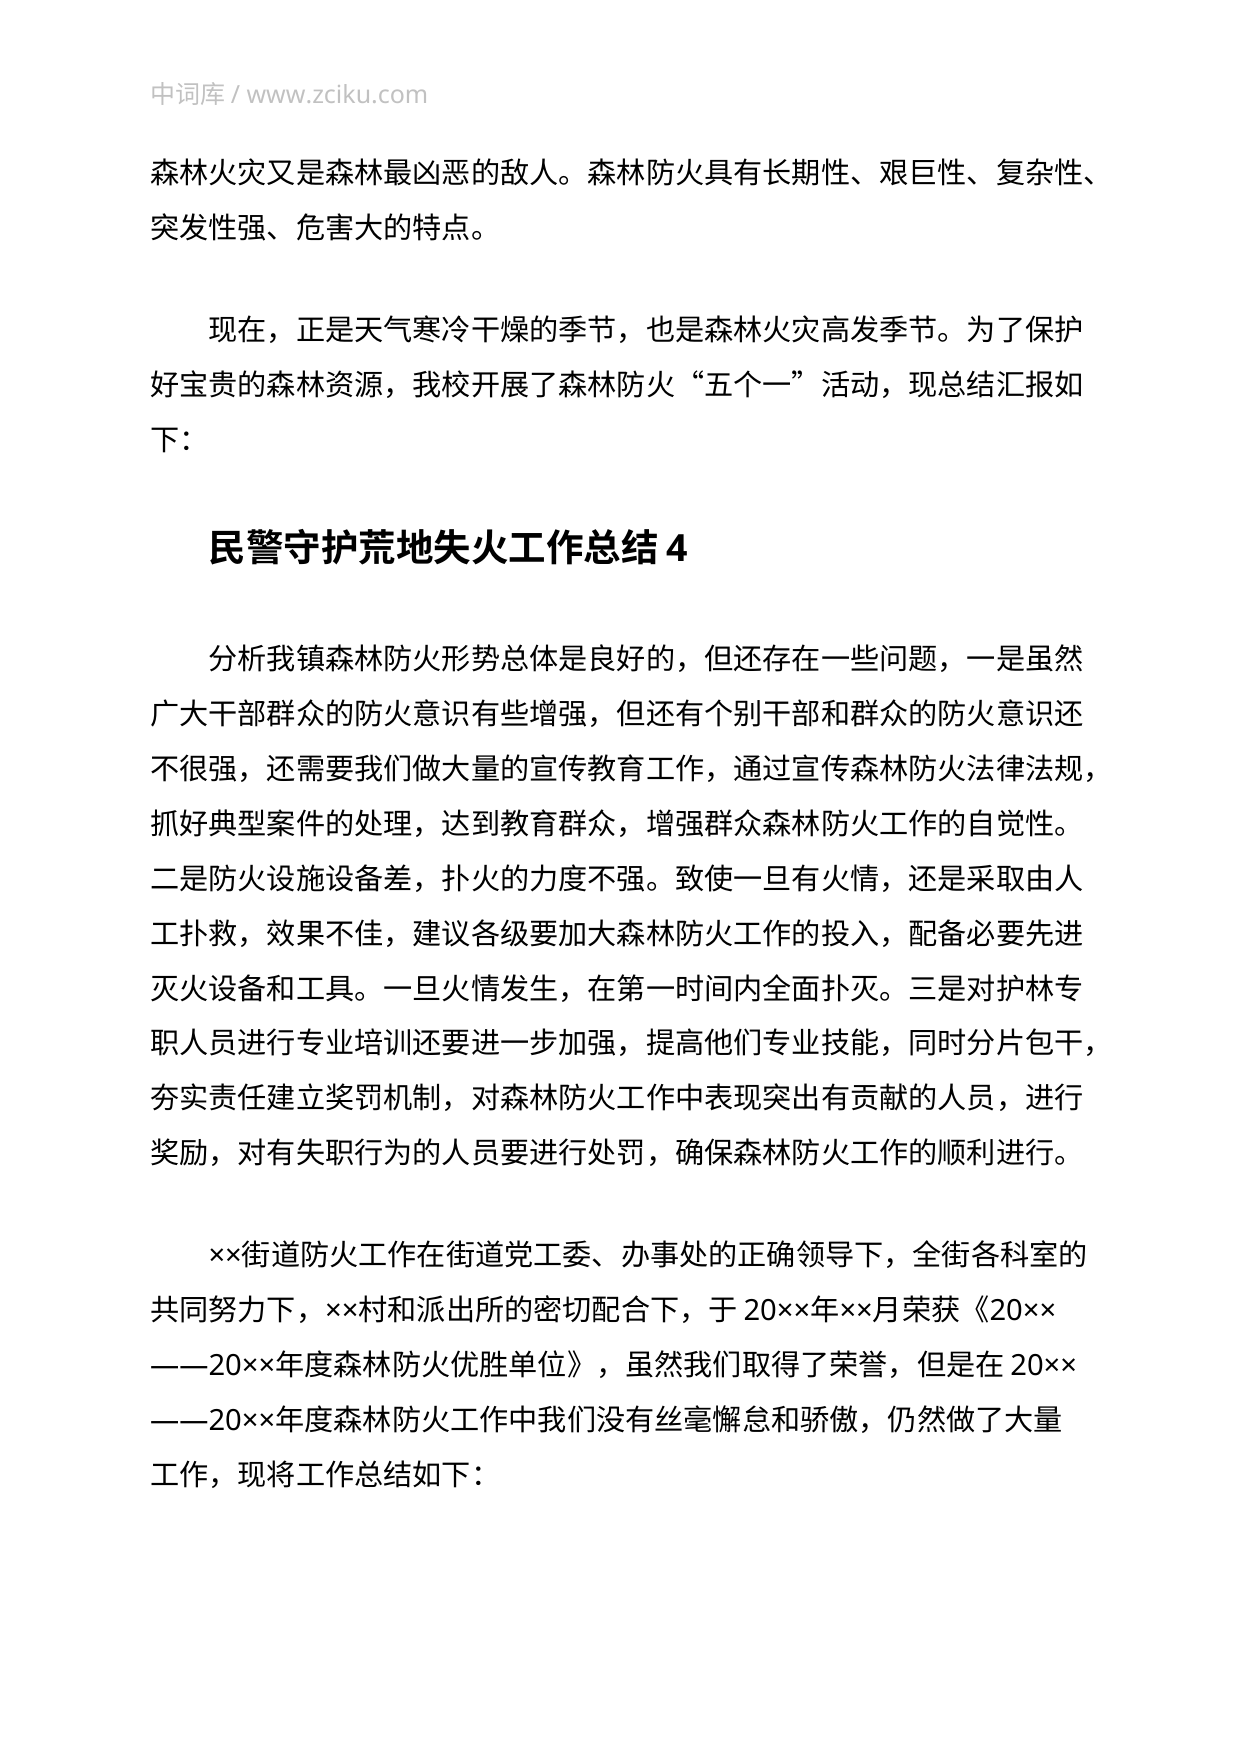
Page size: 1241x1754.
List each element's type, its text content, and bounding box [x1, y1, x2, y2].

text 分析我镇森林防火形势总体是良好的，但还存在一些问题，一是虽然广大干部群众的防火意识有些增强，但还有个别干部和群众的防火意识还不很强，还需要我们做大量的宣传教育工作，通过宣传森林防火法律法规，抓好典型案件的处理，达到教育群众，增强群众森林防火工作的自觉性。二是防火设施设备差，扑火的力度不强。致使一旦有火情，还是采取由人工扑救，效果不佳，建议各级要加大森林防火工作的投入，配备必要先进灭火设备和工具。一旦火情发生，在第一时间内全面扑灭。三是对护林专职人员进行专业培训还要进一步加强，提高他们专业技能，同时分片包干，夯实责任建立奖罚机制，对森林防火工作中表现突出有贡献的人员，进行奖励，对有失职行为的人员要进行处罚，确保森林防火工作的顺利进行。 [150, 636, 1090, 1172]
text 民警守护荒地失火工作总结4 [150, 518, 1090, 573]
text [150, 150, 1090, 247]
text 现在，正是天气寒冷干燥的季节，也是森林火灾高发季节。为了保护好宝贵的森林资源，我校开展了森林防火“五个一”活动，现总结汇报如下： [150, 307, 1090, 459]
text ××街道防火工作在街道党工委、办事处的正确领导下，全街各科室的共同努力下，××村和派出所的密切配合下，于20××年××月荣获《20××——20××年度森林防火优胜单位》，虽然我们取得了荣誉，但是在20××——20××年度森林防火工作中我们没有丝毫懈怠和骄傲，仍然做了大量工作，现将工作总结如下： [150, 1232, 1090, 1494]
